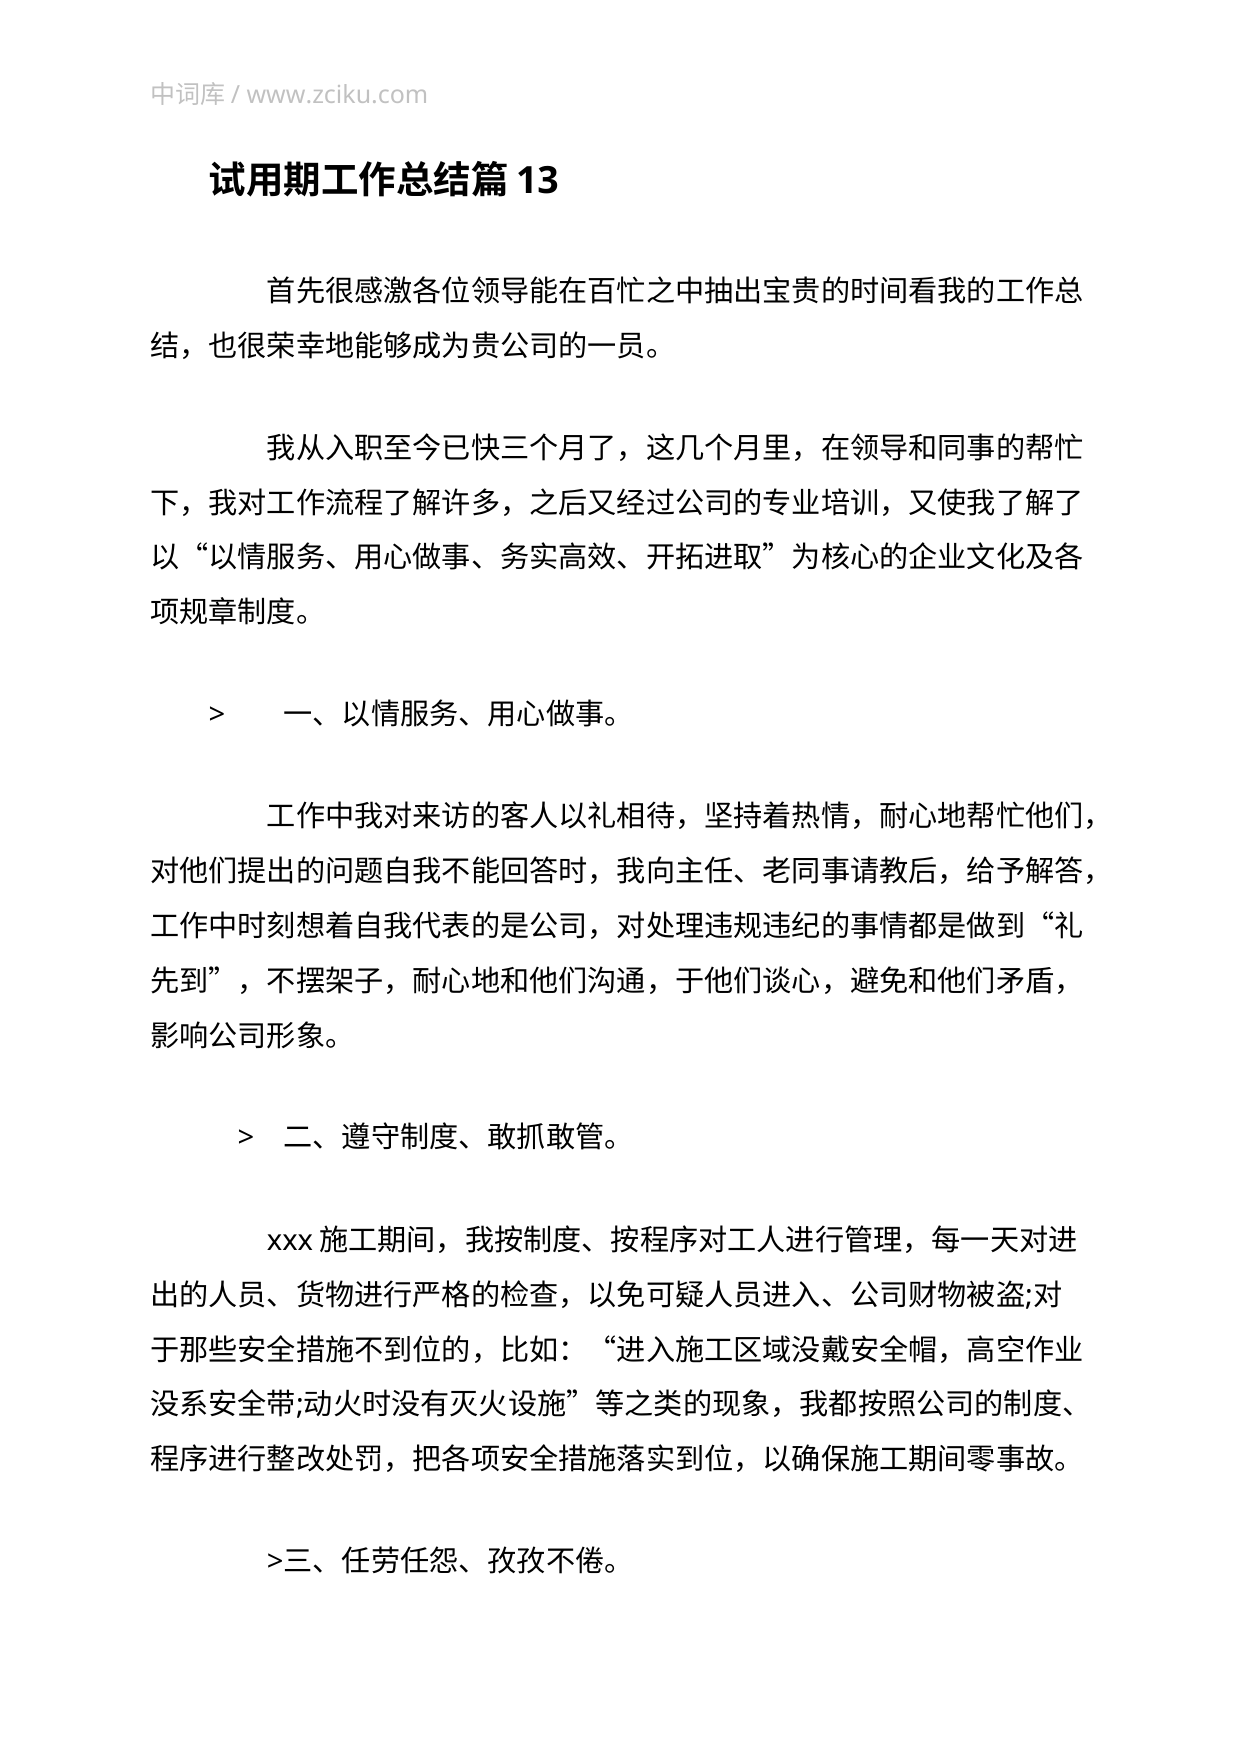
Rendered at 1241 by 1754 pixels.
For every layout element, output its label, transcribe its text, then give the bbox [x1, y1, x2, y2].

text xxx施工期间，我按制度、按程序对工人进行管理，每一天对进出的人员、货物进行严格的检查，以免可疑人员进入、公司财物被盗;对于那些安全措施不到位的，比如：“进入施工区域没戴安全帽，高空作业没系安全带;动火时没有灭火设施”等之类的现象，我都按照公司的制度、程序进行整改处罚，把各项安全措施落实到位，以确保施工期间零事故。 [150, 1216, 1090, 1478]
text 我从入职至今已快三个月了，这几个月里，在领导和同事的帮忙下，我对工作流程了解许多，之后又经过公司的专业培训，又使我了解了以“以情服务、用心做事、务实高效、开拓进取”为核心的企业文化及各项规章制度。 [150, 424, 1090, 631]
text 工作中我对来访的客人以礼相待，坚持着热情，耐心地帮忙他们，对他们提出的问题自我不能回答时，我向主任、老同事请教后，给予解答，工作中时刻想着自我代表的是公司，对处理违规违纪的事情都是做到“礼先到”，不摆架子，耐心地和他们沟通，于他们谈心，避免和他们矛盾，影响公司形象。 [150, 793, 1090, 1054]
text > 二、遵守制度、敢抓敢管。 [150, 1114, 1090, 1156]
text > 一、以情服务、用心做事。 [150, 691, 1090, 733]
text >三、任劳任怨、孜孜不倦。 [150, 1538, 1090, 1580]
text 首先很感激各位领导能在百忙之中抽出宝贵的时间看我的工作总结，也很荣幸地能够成为贵公司的一员。 [150, 268, 1090, 365]
text 试用期工作总结篇13 [150, 150, 1090, 204]
